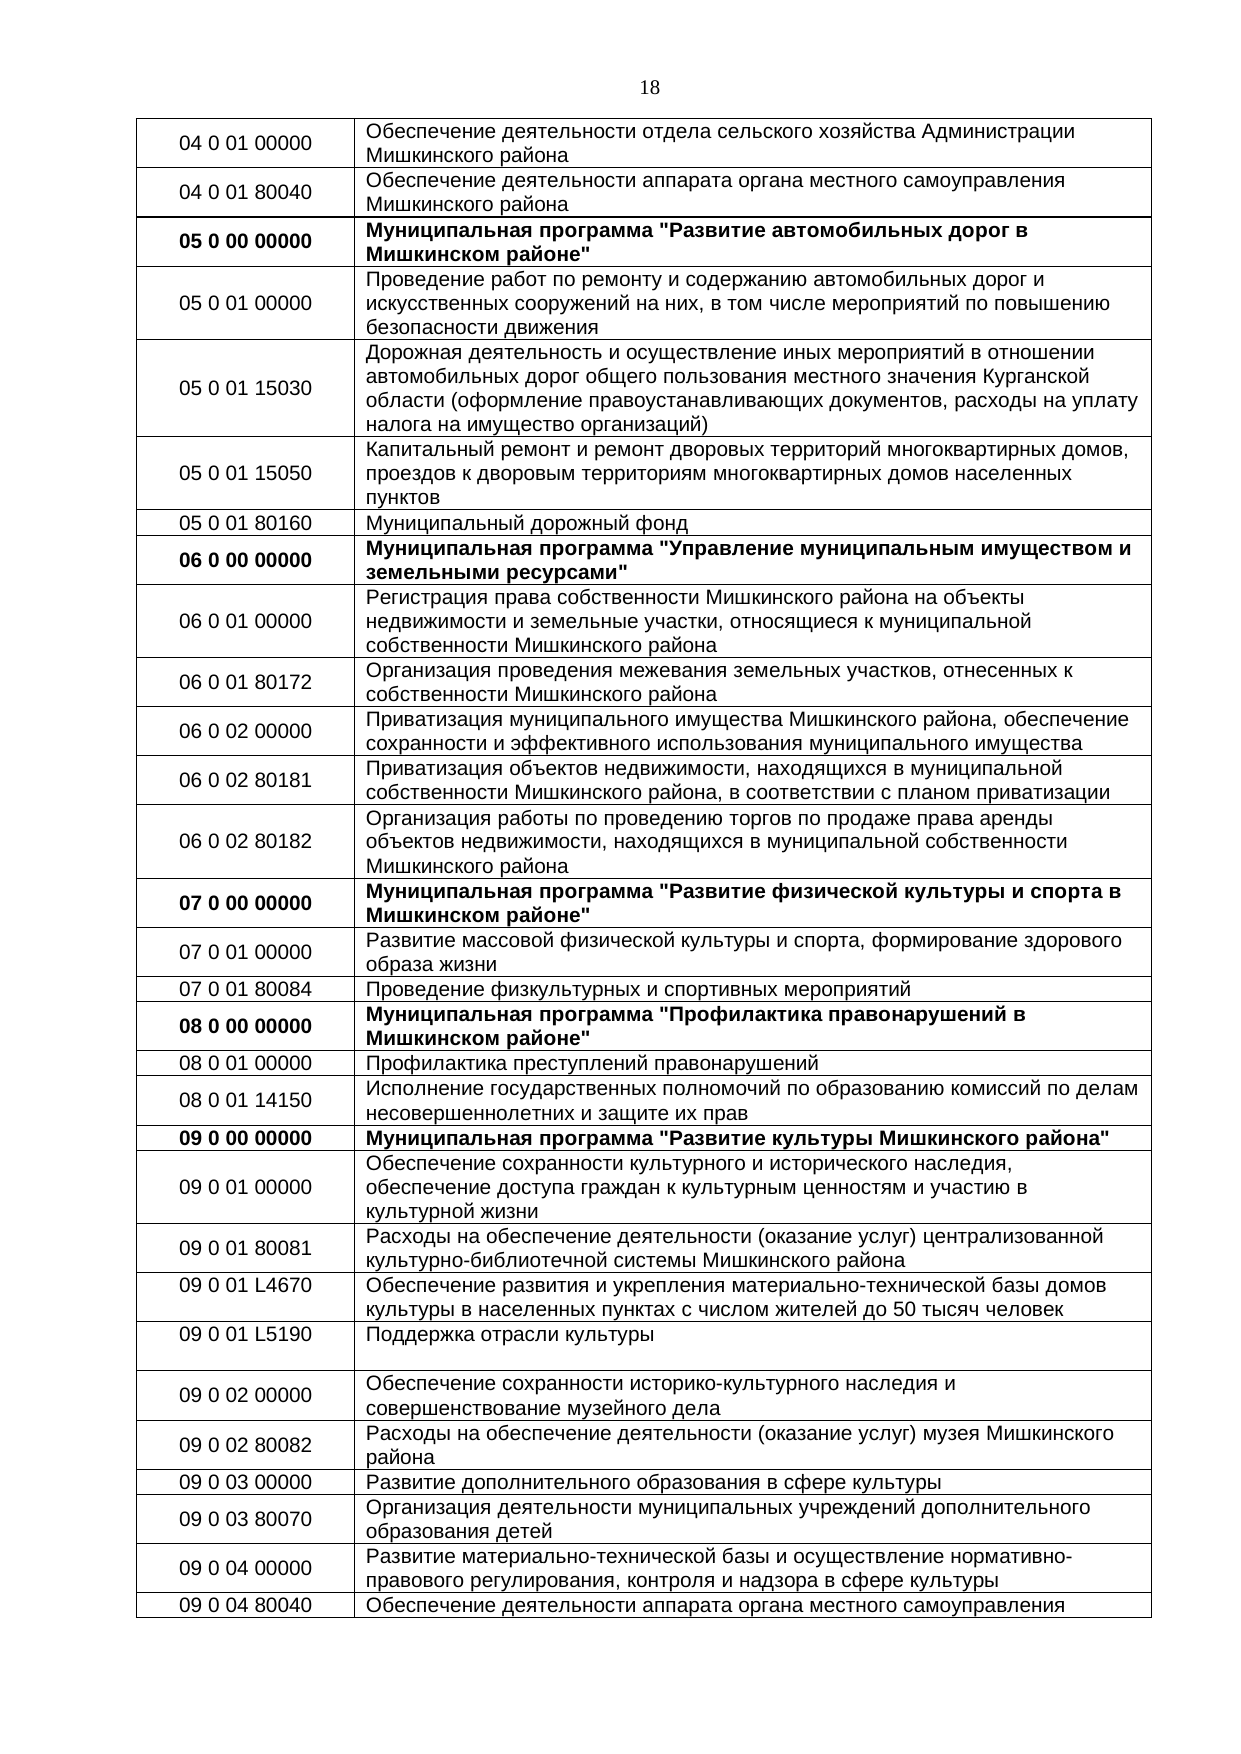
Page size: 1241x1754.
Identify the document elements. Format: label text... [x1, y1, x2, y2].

table_cell Поддержка отрасли культуры [355, 1322, 1151, 1370]
table_cell 08 0 01 00000 [137, 1051, 354, 1075]
table_cell Муниципальная программа "Профилактика правонарушений в Мишкинском районе" [355, 1002, 1151, 1050]
table_cell 08 0 01 14150 [137, 1076, 354, 1124]
table_cell 06 0 02 80181 [137, 756, 354, 804]
table_cell 09 0 04 80040 [137, 1593, 354, 1617]
table_cell 05 0 01 15030 [137, 340, 354, 436]
table_cell Исполнение государственных полномочий по образованию комиссий по делам несовершеннолетних и защите их прав [355, 1076, 1151, 1124]
table_cell 07 0 00 00000 [137, 879, 354, 927]
table_cell 06 0 01 00000 [137, 585, 354, 657]
table_cell 09 0 02 00000 [137, 1371, 354, 1419]
table_cell Муниципальная программа "Управление муниципальным имуществом и земельными ресурсами" [355, 536, 1151, 584]
table_cell Капитальный ремонт и ремонт дворовых территорий многоквартирных домов, проездов к дворовым территориям многоквартирных домов населенных пунктов [355, 437, 1151, 509]
table_cell 09 0 02 80082 [137, 1421, 354, 1469]
table_cell 06 0 01 80172 [137, 658, 354, 706]
table_cell 05 0 01 15050 [137, 437, 354, 509]
table_cell Приватизация объектов недвижимости, находящихся в муниципальной собственности Мишкинского района, в соответствии с планом приватизации [355, 756, 1151, 804]
table_cell Муниципальная программа "Развитие автомобильных дорог в Мишкинском районе" [355, 218, 1151, 266]
table_cell 09 0 01 00000 [137, 1151, 354, 1223]
table_cell Организация работы по проведению торгов по продаже права аренды объектов недвижимости, находящихся в муниципальной собственности Мишкинского района [355, 805, 1151, 878]
table_cell Проведение работ по ремонту и содержанию автомобильных дорог и искусственных сооружений на них, в том числе мероприятий по повышению безопасности движения [355, 267, 1151, 339]
table_cell 04 0 01 80040 [137, 168, 354, 216]
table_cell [355, 168, 1151, 216]
table_cell Муниципальная программа "Развитие культуры Мишкинского района" [355, 1126, 1151, 1149]
table_cell 09 0 01 80081 [137, 1224, 354, 1272]
table_cell Муниципальный дорожный фонд [355, 510, 1151, 534]
table_cell Обеспечение развития и укрепления материально-технической базы домов культуры в населенных пунктах с числом жителей до 50 тысяч человек [355, 1273, 1151, 1321]
table_cell Обеспечение сохранности культурного и исторического наследия, обеспечение доступа граждан к культурным ценностям и участию в культурной жизни [355, 1151, 1151, 1223]
table_cell Дорожная деятельность и осуществление иных мероприятий в отношении автомобильных дорог общего пользования местного значения Курганской области (оформление правоустанавливающих документов, расходы на уплату налога на имущество организаций) [355, 340, 1151, 436]
table_cell 06 0 00 00000 [137, 536, 354, 584]
table_cell 07 0 01 00000 [137, 928, 354, 976]
table_cell Проведение физкультурных и спортивных мероприятий [355, 977, 1151, 1001]
table_cell Регистрация права собственности Мишкинского района на объекты недвижимости и земельные участки, относящиеся к муниципальной собственности Мишкинского района [355, 585, 1151, 657]
table_cell Приватизация муниципального имущества Мишкинского района, обеспечение сохранности и эффективного использования муниципального имущества [355, 707, 1151, 755]
table_cell Организация деятельности муниципальных учреждений дополнительного образования детей [355, 1495, 1151, 1543]
table_cell Расходы на обеспечение деятельности (оказание услуг) централизованной культурно-библиотечной системы Мишкинского района [355, 1224, 1151, 1272]
table_cell Обеспечение сохранности историко-культурного наследия и совершенствование музейного дела [355, 1371, 1151, 1419]
table_cell 08 0 00 00000 [137, 1002, 354, 1050]
table_cell Муниципальная программа "Развитие физической культуры и спорта в Мишкинском районе" [355, 879, 1151, 927]
table_cell 09 0 03 80070 [137, 1495, 354, 1543]
table_cell Расходы на обеспечение деятельности (оказание услуг) музея Мишкинского района [355, 1421, 1151, 1469]
table_cell 06 0 02 00000 [137, 707, 354, 755]
table_cell Развитие дополнительного образования в сфере культуры [355, 1470, 1151, 1494]
table_cell Обеспечение деятельности отдела сельского хозяйства Администрации Мишкинского района [355, 119, 1151, 167]
table_cell 04 0 01 00000 [137, 119, 354, 167]
table_cell 05 0 01 00000 [137, 267, 354, 339]
table_cell Организация проведения межевания земельных участков, отнесенных к собственности Мишкинского района [355, 658, 1151, 706]
table_cell 05 0 01 80160 [137, 510, 354, 534]
table_cell Развитие массовой физической культуры и спорта, формирование здорового образа жизни [355, 928, 1151, 976]
table_cell 09 0 01 L5190 [137, 1322, 354, 1370]
table_cell Развитие материально-технической базы и осуществление нормативно-правового регулирования, контроля и надзора в сфере культуры [355, 1544, 1151, 1592]
table_cell 09 0 00 00000 [137, 1126, 354, 1149]
table_cell 09 0 03 00000 [137, 1470, 354, 1494]
table_cell 07 0 01 80084 [137, 977, 354, 1001]
table_cell 09 0 01 L4670 [137, 1273, 354, 1321]
table_cell 09 0 04 00000 [137, 1544, 354, 1592]
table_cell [355, 1593, 1151, 1617]
table_cell 06 0 02 80182 [137, 805, 354, 878]
table_cell 05 0 00 00000 [137, 218, 354, 266]
table_cell Профилактика преступлений правонарушений [355, 1051, 1151, 1075]
